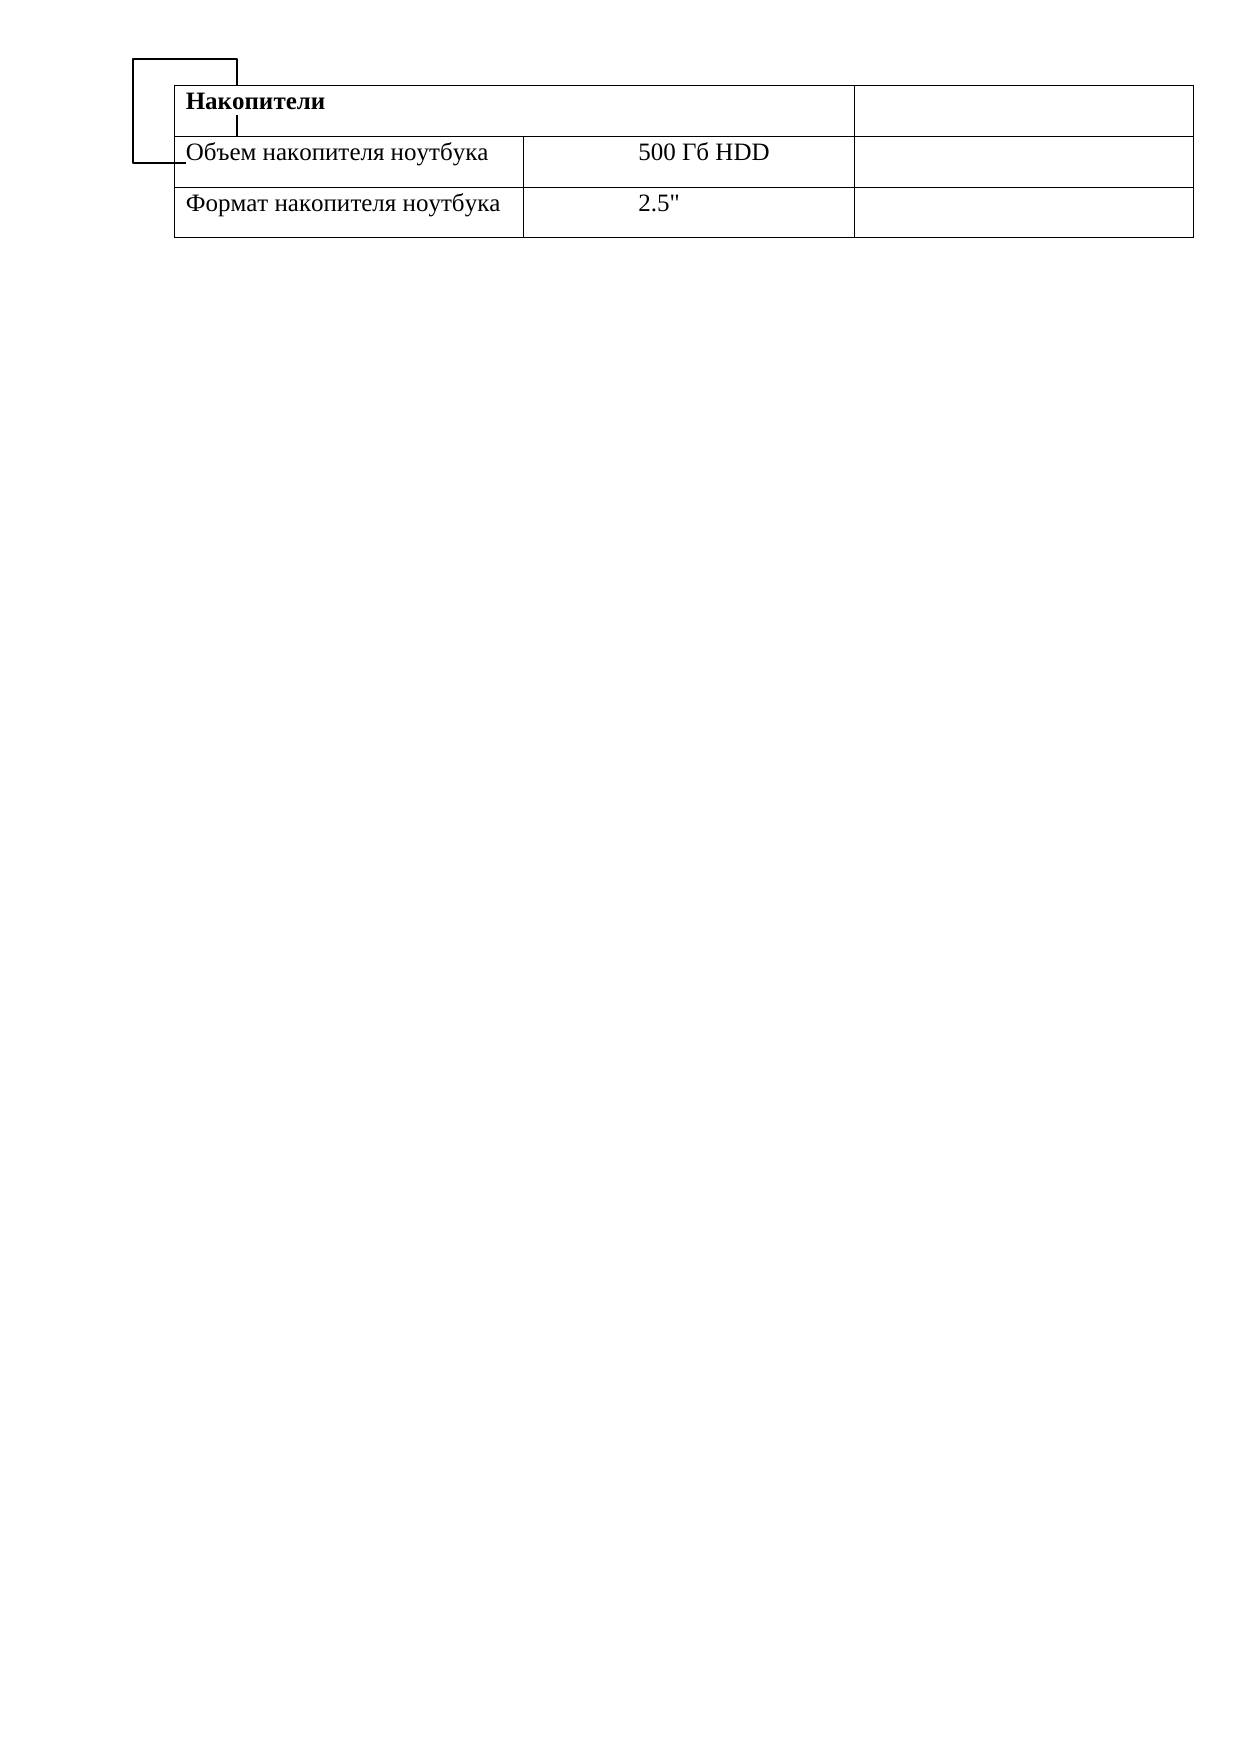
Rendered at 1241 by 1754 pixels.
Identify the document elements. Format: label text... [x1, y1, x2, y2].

table_cell Формат накопителя ноутбука [175, 188, 523, 237]
table_cell Накопители [175, 86, 854, 136]
table_cell Объем накопителя ноутбука [175, 137, 523, 187]
table_cell [855, 86, 1193, 136]
table_cell [855, 137, 1193, 187]
table_cell 2.5" [524, 188, 854, 237]
table_cell [855, 188, 1193, 237]
table_cell 500 Гб HDD [524, 137, 854, 187]
